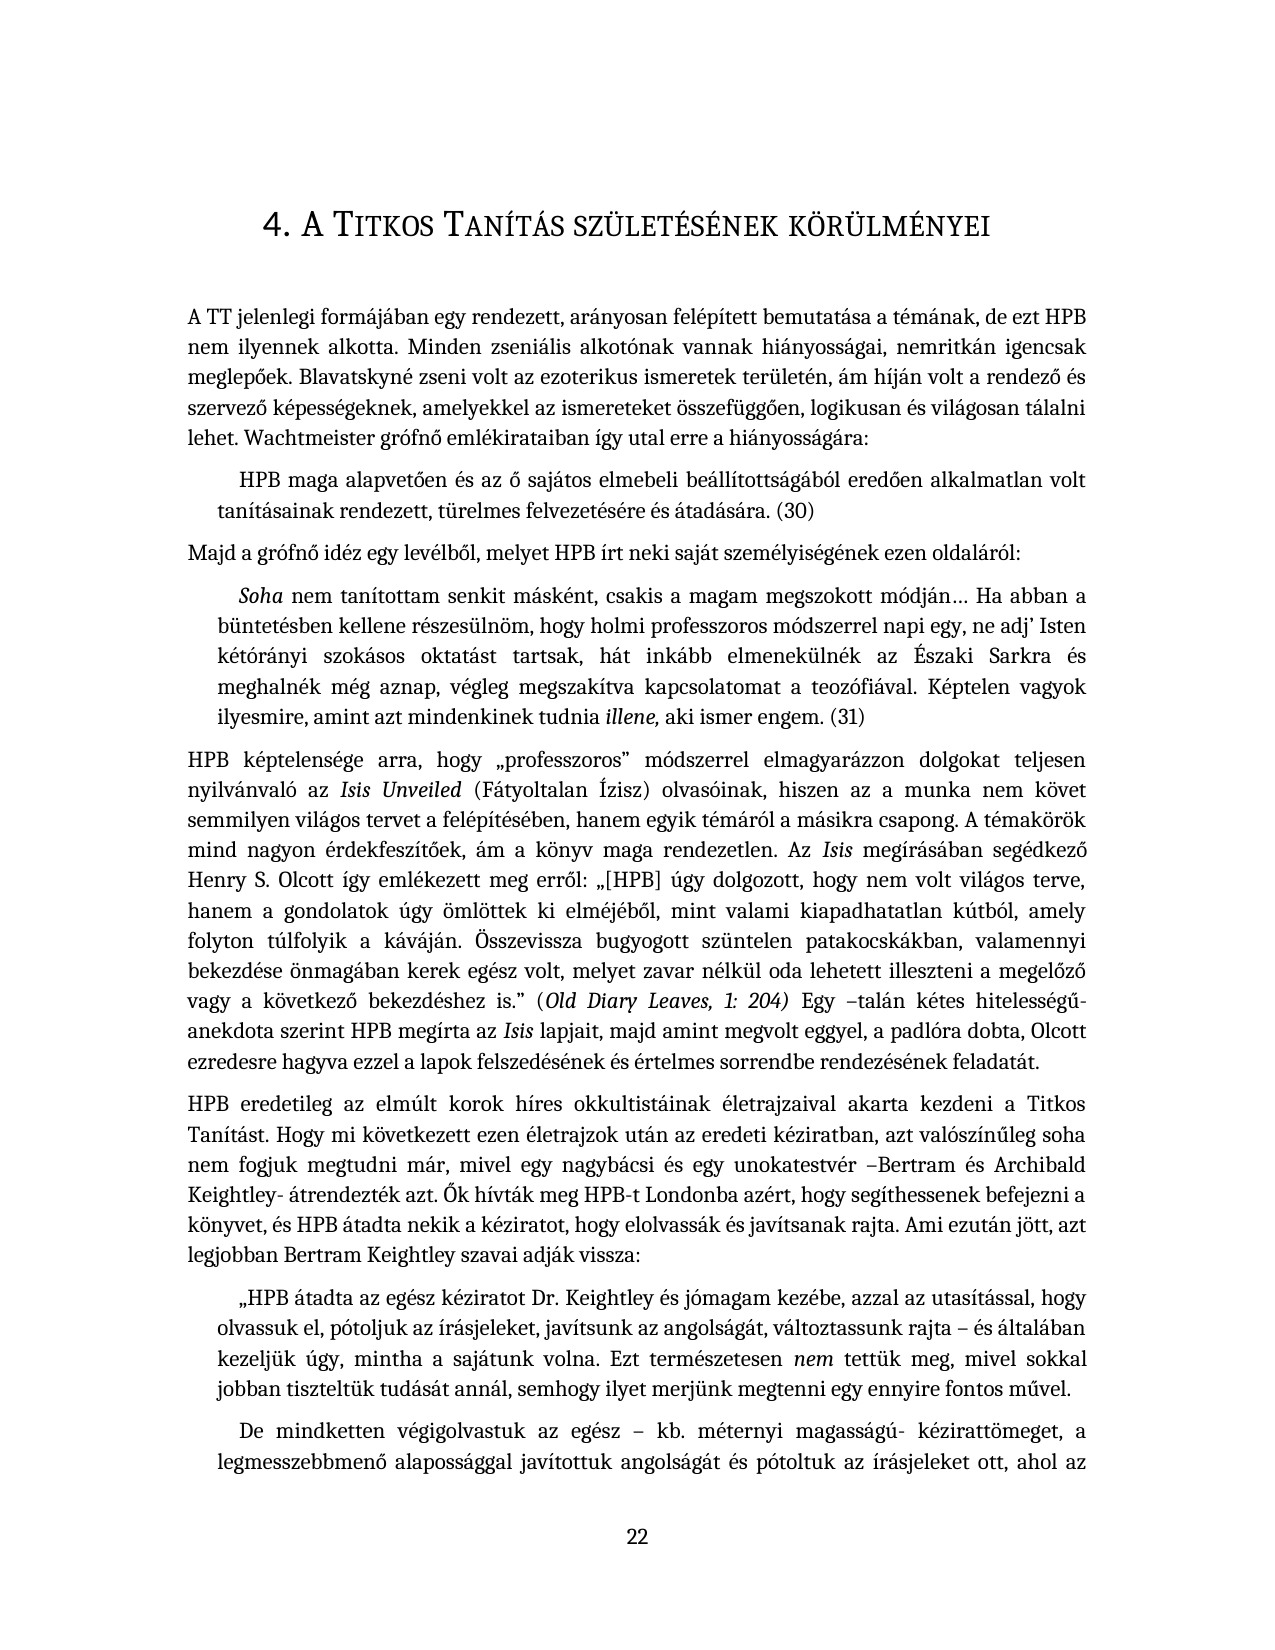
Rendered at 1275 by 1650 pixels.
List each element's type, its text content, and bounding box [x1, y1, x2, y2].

text A TT jelenlegi formájában egy rendezett, arányosan felépített bemutatása a témának, de ezt HPB nem ilyennek alkotta. Minden zseniális alkotónak vannak hiányosságai, nemritkán igencsak meglepőek. Blavatskyné zseni volt az ezoterikus ismeretek területén, ám híján volt a rendező és szervező képességeknek, amelyekkel az ismereteket összefüggően, logikusan és világosan tálalni lehet. Wachtmeister grófnő emlékirataiban így utal erre a hiányosságára: [187, 304, 1087, 451]
text HPB képtelensége arra, hogy „professzoros” módszerrel elmagyarázzon dolgokat teljesen nyilvánvaló az Isis Unveiled (Fátyoltalan Ízisz) olvasóinak, hiszen az a munka nem követ semmilyen világos tervet a felépítésében, hanem egyik témáról a másikra csapong. A témakörök mind nagyon érdekfeszítőek, ám a könyv maga rendezetlen. Az Isis megírásában segédkező Henry S. Olcott így emlékezett meg erről: „[HPB] úgy dolgozott, hogy nem volt világos terve, hanem a gondolatok úgy ömlöttek ki elméjéből, mint valami kiapadhatatlan kútból, amely folyton túlfolyik a káváján. Összevissza bugyogott szüntelen patakocskákban, valamennyi bekezdése önmagában kerek egész volt, melyet zavar nélkül oda lehetett illeszteni a megelőző vagy a következő bekezdéshez is.” (Old Diary Leaves, 1: 204) Egy –talán kétes hitelességű- anekdota szerint HPB megírta az Isis lapjait, majd amint megvolt eggyel, a padlóra dobta, Olcott ezredesre hagyva ezzel a lapok felszedésének és értelmes sorrendbe rendezésének feladatát. [187, 746, 1087, 1075]
text „HPB átadta az egész kéziratot Dr. Keightley és jómagam kezébe, azzal az utasítással, hogy olvassuk el, pótoljuk az írásjeleket, javítsunk az angolságát, változtassunk rajta – és általában kezeljük úgy, mintha a sajátunk volna. Ezt természetesen nem tettük meg, mivel sokkal jobban tiszteltük tudását annál, semhogy ilyet merjünk megtenni egy ennyire fontos művel. [217, 1285, 1087, 1402]
text Majd a grófnő idéz egy levélből, melyet HPB írt neki saját személyiségének ezen oldaláról: [187, 540, 1087, 567]
text HPB maga alapvetően és az ő sajátos elmebeli beállítottságából eredően alkalmatlan volt tanításainak rendezett, türelmes felvezetésére és átadására. (30) [217, 467, 1087, 524]
text Soha nem tanítottam senkit másként, csakis a magam megszokott módján… Ha abban a büntetésben kellene részesülnöm, hogy holmi professzoros módszerrel napi egy, ne adj’ Isten kétórányi szokásos oktatást tartsak, hát inkább elmenekülnék az Északi Sarkra és meghalnék még aznap, végleg megszakítva kapcsolatomat a teozófiával. Képtelen vagyok ilyesmire, amint azt mindenkinek tudnia illene, aki ismer engem. (31) [217, 583, 1087, 730]
subtitle 4. A Titkos Tanítás születésének körülményei [262, 200, 1087, 246]
text HPB eredetileg az elmúlt korok híres okkultistáinak életrajzaival akarta kezdeni a Titkos Tanítást. Hogy mi következett ezen életrajzok után az eredeti kéziratban, azt valószínűleg soha nem fogjuk megtudni már, mivel egy nagybácsi és egy unokatestvér –Bertram és Archibald Keightley- átrendezték azt. Ők hívták meg HPB-t Londonba azért, hogy segíthessenek befejezni a könyvet, és HPB átadta nekik a kéziratot, hogy elolvassák és javítsanak rajta. Ami ezután jött, azt legjobban Bertram Keightley szavai adják vissza: [187, 1091, 1087, 1269]
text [217, 1418, 1087, 1475]
